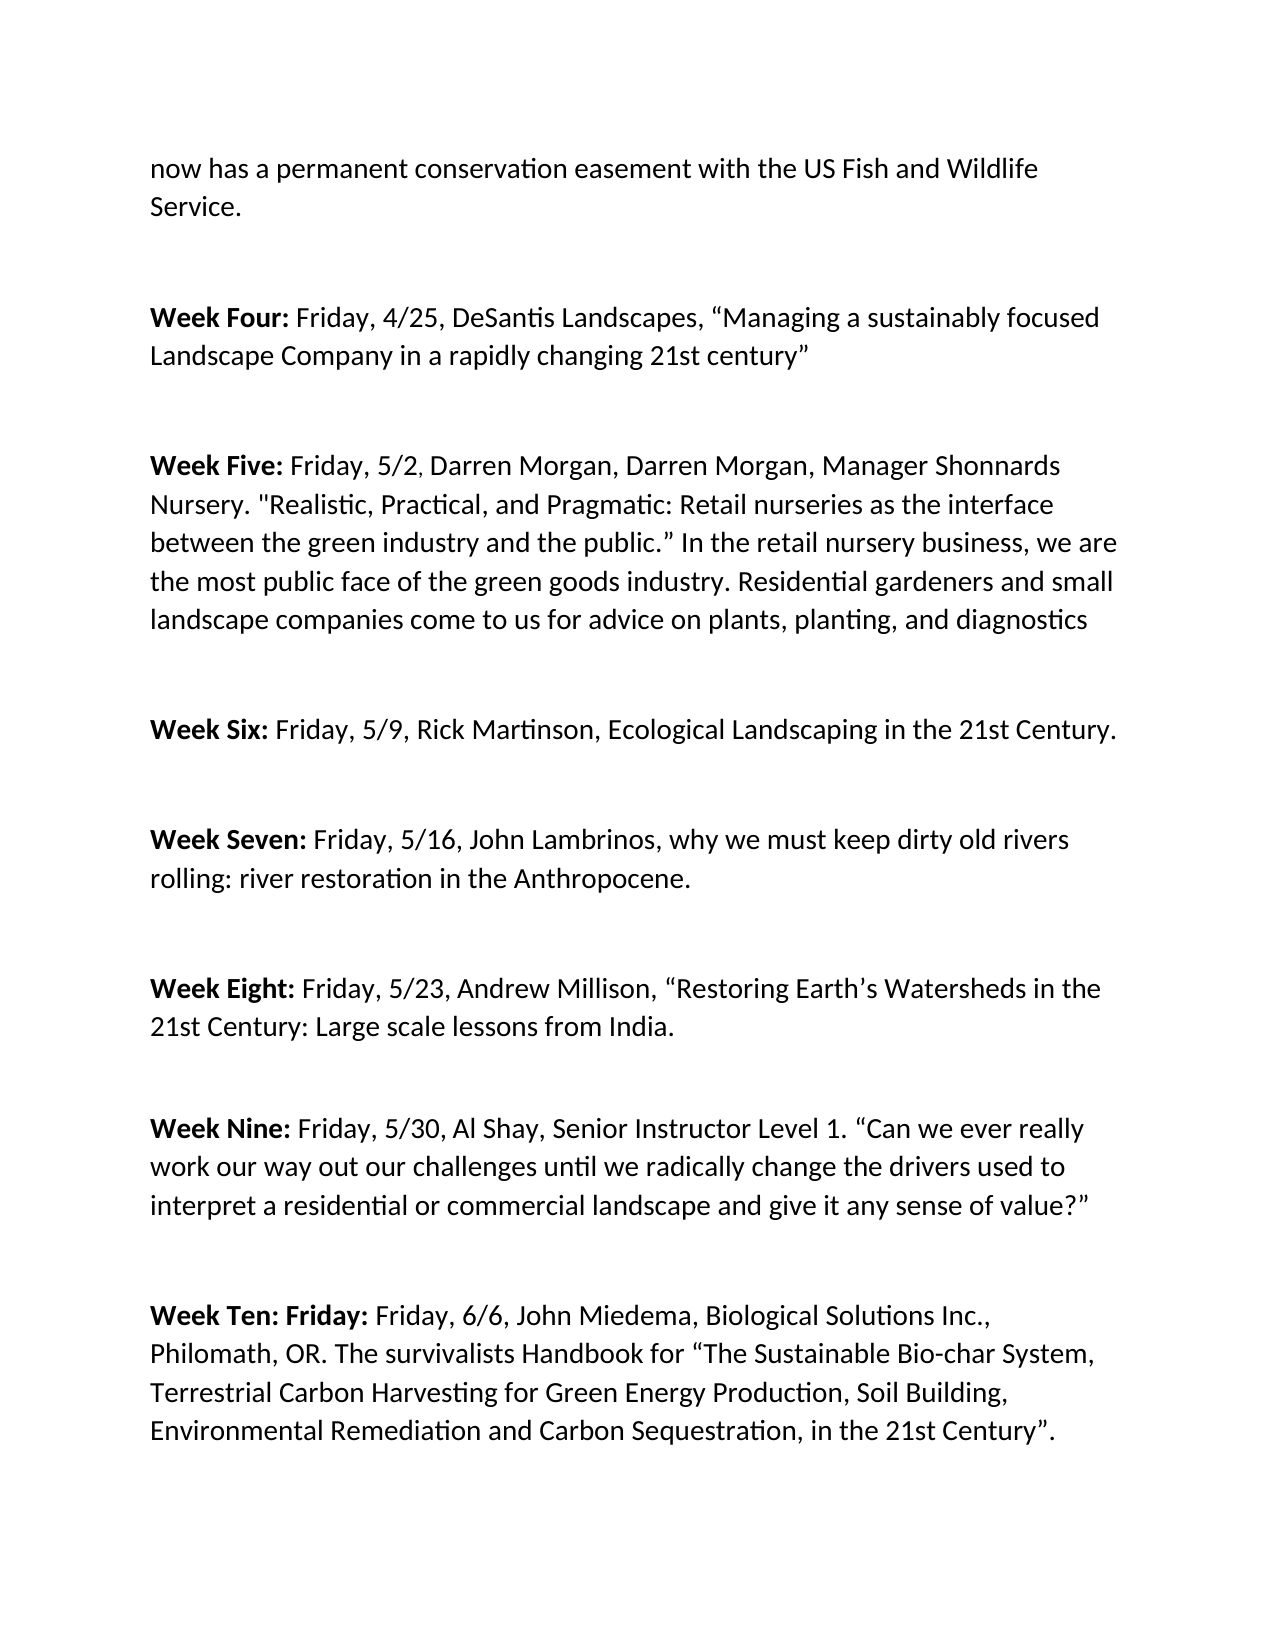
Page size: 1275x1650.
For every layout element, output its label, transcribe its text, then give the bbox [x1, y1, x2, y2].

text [150, 150, 1125, 224]
text Week Four: Friday, 4/25, DeSantis Landscapes, “Managing a sustainably focused Landscape Company in a rapidly changing 21st century” [150, 299, 1125, 373]
text Week Six: Friday, 5/9, Rick Martinson, Ecological Landscaping in the 21st Century. [150, 711, 1125, 747]
text Week Nine: Friday, 5/30, Al Shay, Senior Instructor Level 1. “Can we ever really work our way out our challenges until we radically change the drivers used to interpret a residential or commercial landscape and give it any sense of value?” [150, 1110, 1125, 1222]
text Week Eight: Friday, 5/23, Andrew Millison, “Restoring Earth’s Watersheds in the 21st Century: Large scale lessons from India. [150, 970, 1125, 1044]
text Week Ten: Friday: Friday, 6/6, John Miedema, Biological Solutions Inc., Philomath, OR. The survivalists Handbook for “The Sustainable Bio-char System, Terrestrial Carbon Harvesting for Green Energy Production, Soil Building, Environmental Remediation and Carbon Sequestration, in the 21st Century”. [150, 1297, 1125, 1448]
text Week Seven: Friday, 5/16, John Lambrinos, why we must keep dirty old rivers rolling: river restoration in the Anthropocene. [150, 821, 1125, 896]
text Week Five: Friday, 5/2, Darren Morgan, Darren Morgan, Manager Shonnards Nursery. "Realistic, Practical, and Pragmatic: Retail nurseries as the interface between the green industry and the public.” In the retail nursery business, we are the most public face of the green goods industry. Residential gardeners and small landscape companies come to us for advice on plants, planting, and diagnostics [150, 447, 1125, 637]
